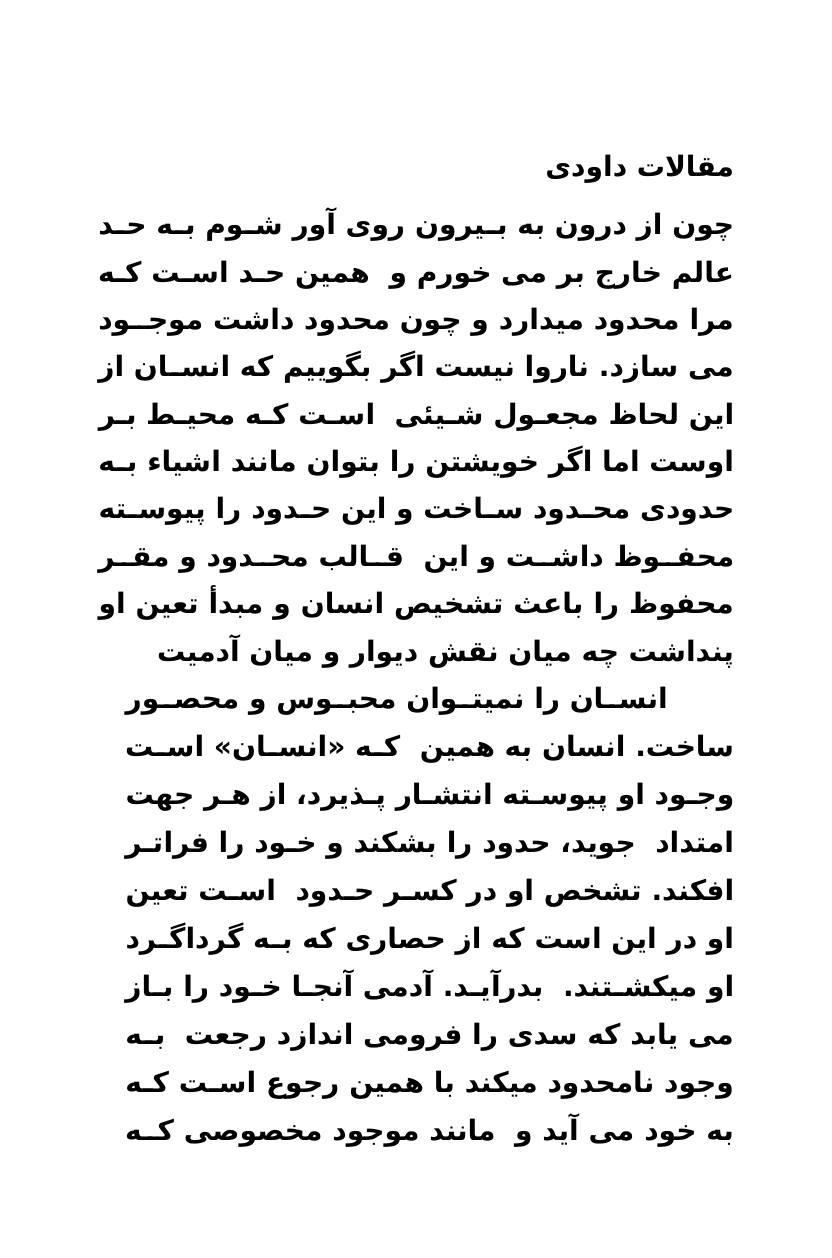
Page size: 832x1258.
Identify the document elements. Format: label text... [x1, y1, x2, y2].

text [125, 682, 734, 1147]
text مقالات داودی [98, 151, 734, 183]
text چون از درون به بیرون روی آور شوم به حد عالم خارج بر می خورم و همین حد است که مرا محدود میدارد و چون محدود داشت موجود می سازد. ناروا نیست اگر بگوییم که انسان از این لحاظ مجعول شیئی است که محیط بر اوست اما اگر خویشتن را بتوان مانند اشیاء به حدودی محدود ساخت و این حدود را پیوسته محفوظ داشت و این قالب محدود و مقر محفوظ را باعث تشخیص انسان و مبدأ تعین او پنداشت چه میان نقش دیوار و میان آدمیت [98, 208, 734, 668]
